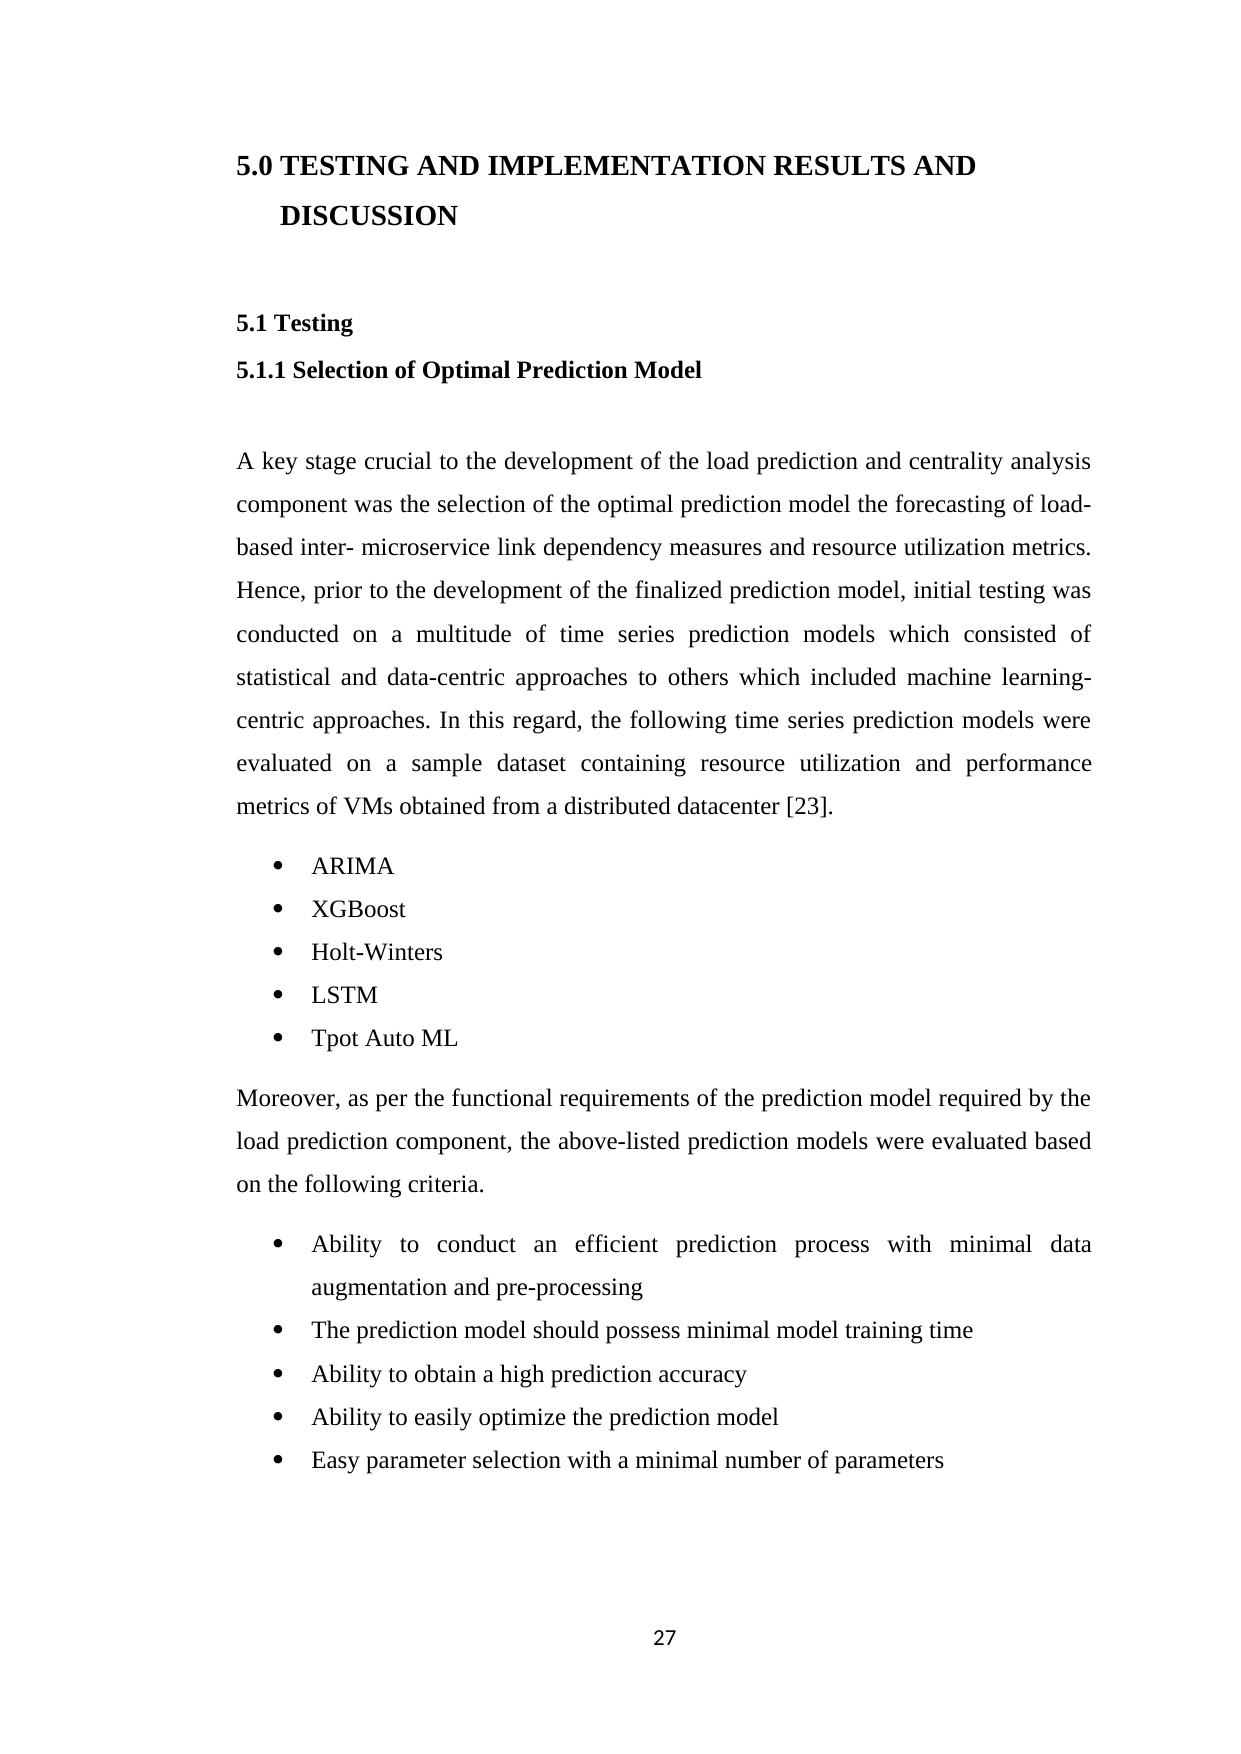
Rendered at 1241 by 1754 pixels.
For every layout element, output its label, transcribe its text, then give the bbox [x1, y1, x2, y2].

list Ability to conduct an efficient prediction process with minimal data augmentation and pre-processing [274, 1229, 1092, 1301]
list Ability to easily optimize the prediction model [274, 1402, 1092, 1431]
list 5.1 Testing [236, 308, 1092, 337]
list Tpot Auto ML [274, 1023, 1092, 1052]
list Easy parameter selection with a minimal number of parameters [274, 1445, 1092, 1474]
list ARIMA [274, 851, 1092, 880]
list The prediction model should possess minimal model training time [274, 1316, 1092, 1344]
text 5.1.1 Selection of Optimal Prediction Model [236, 355, 1092, 384]
text A key stage crucial to the development of the load prediction and centrality analysis component was the selection of the optimal prediction model the forecasting of load-based inter- microservice link dependency measures and resource utilization metrics. Hence, prior to the development of the finalized prediction model, initial testing was conducted on a multitude of time series prediction models which consisted of statistical and data-centric approaches to others which included machine learning-centric approaches. In this regard, the following time series prediction models were evaluated on a sample dataset containing resource utilization and performance metrics of VMs obtained from a distributed datacenter [23]. [236, 446, 1092, 820]
list XGBoost [274, 894, 1092, 923]
list Ability to obtain a high prediction accuracy [274, 1359, 1092, 1387]
list TESTING AND IMPLEMENTATION RESULTS AND DISCUSSION [236, 148, 1092, 232]
list LSTM [274, 980, 1092, 1009]
text Moreover, as per the functional requirements of the prediction model required by the load prediction component, the above-listed prediction models were evaluated based on the following criteria. [236, 1083, 1092, 1198]
list Holt-Winters [274, 937, 1092, 966]
